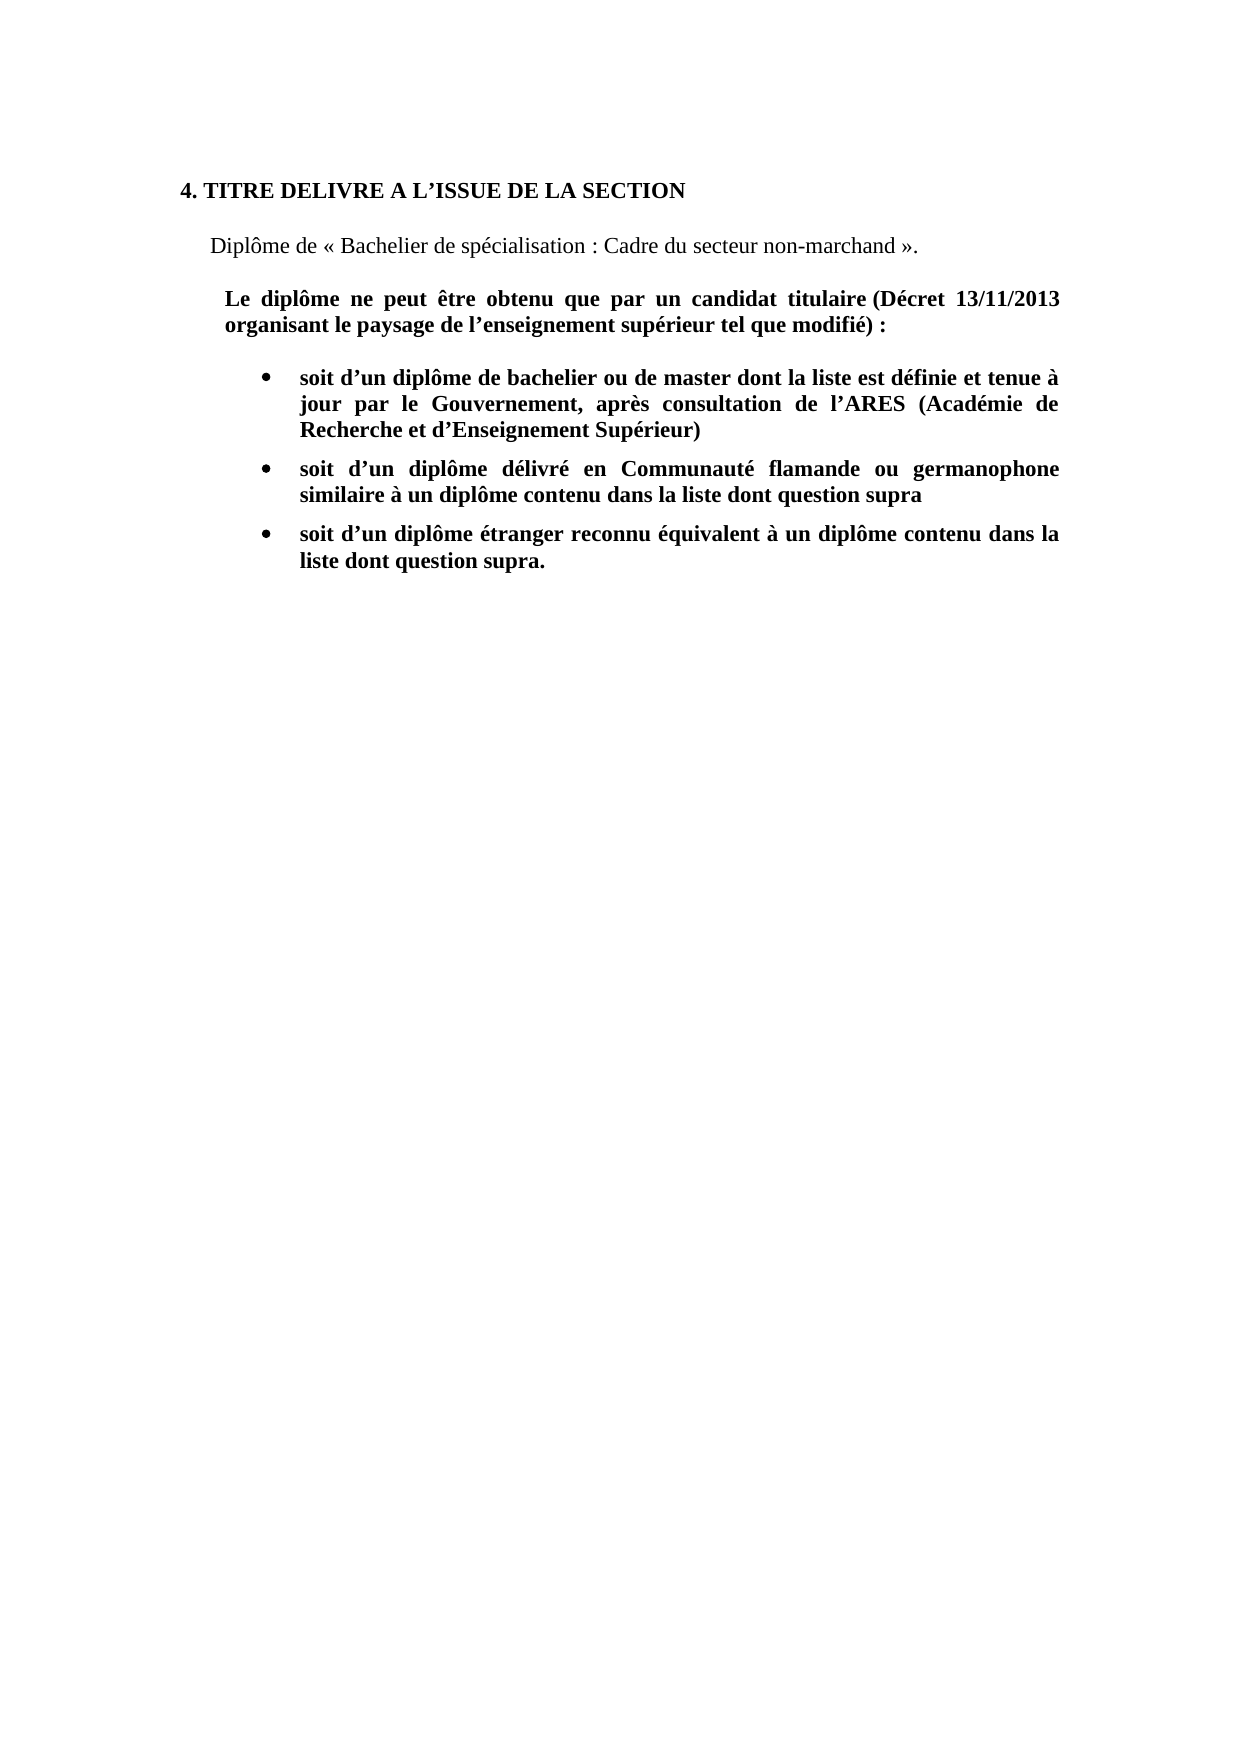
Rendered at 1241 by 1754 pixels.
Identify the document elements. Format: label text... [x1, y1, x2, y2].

text Diplôme de « Bachelier de spécialisation : Cadre du secteur non-marchand ». [210, 232, 1060, 258]
list soit d’un diplôme de bachelier ou de master dont la liste est définie et tenue à jour par le Gouvernement, après consultation de l’ARES (Académie de Recherche et d’Enseignement Supérieur) [262, 364, 1060, 443]
list 4. TITRE DELIVRE A L’ISSUE DE [180, 177, 1060, 203]
list soit d’un diplôme étranger reconnu équivalent à un diplôme contenu dans la liste dont question supra. [262, 520, 1060, 573]
list soit d’un diplôme délivré en Communauté flamande ou germanophone similaire à un diplôme contenu dans la liste dont question supra [262, 455, 1060, 508]
text Le diplôme ne peut être obtenu que par un candidat titulaire (Décret 13/11/2013 organisant le paysage de l’enseignement supérieur tel que modifié) : [224, 284, 1060, 337]
